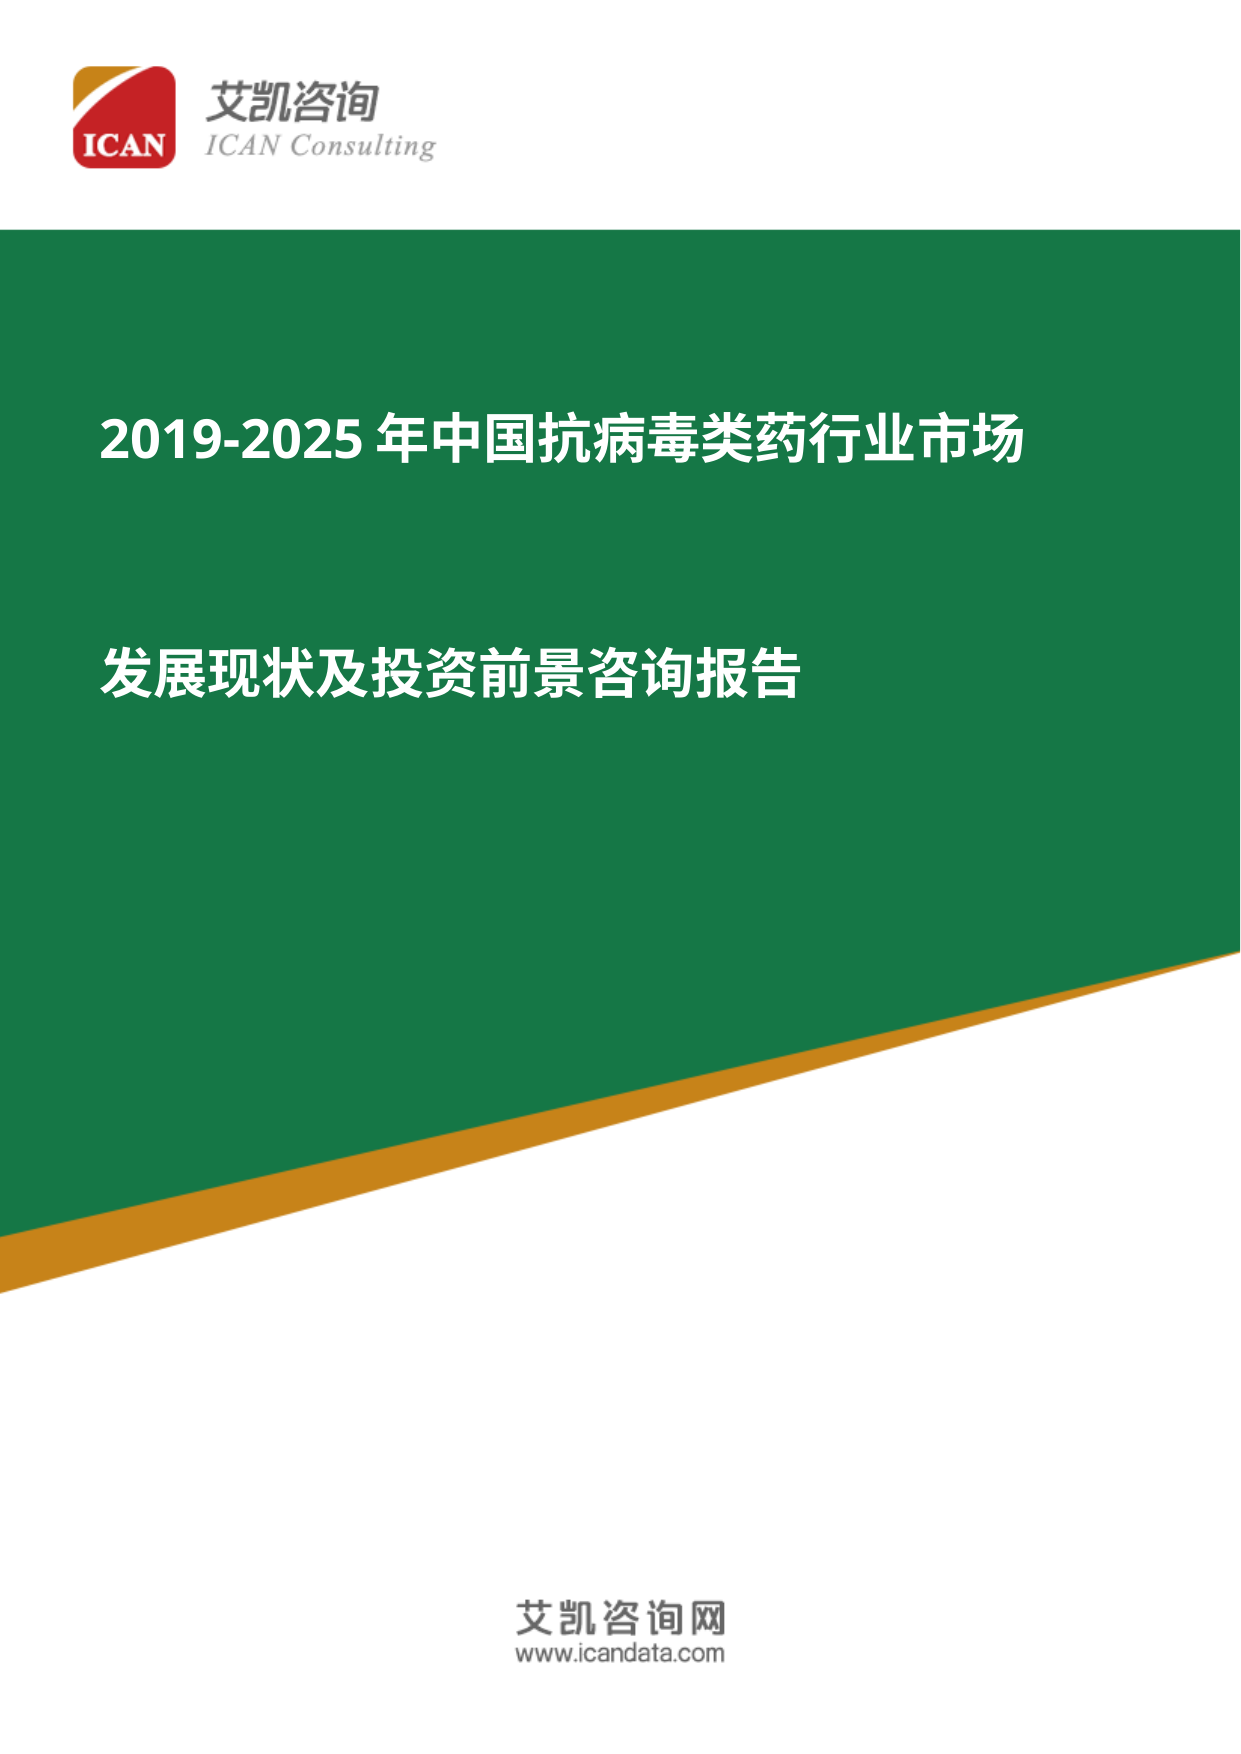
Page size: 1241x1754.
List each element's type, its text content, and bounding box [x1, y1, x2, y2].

subtitle 2019-2025年中国抗病毒类药行业市场发展现状及投资前景咨询报告 [99, 386, 1053, 718]
picture [0, 5, 1241, 1754]
